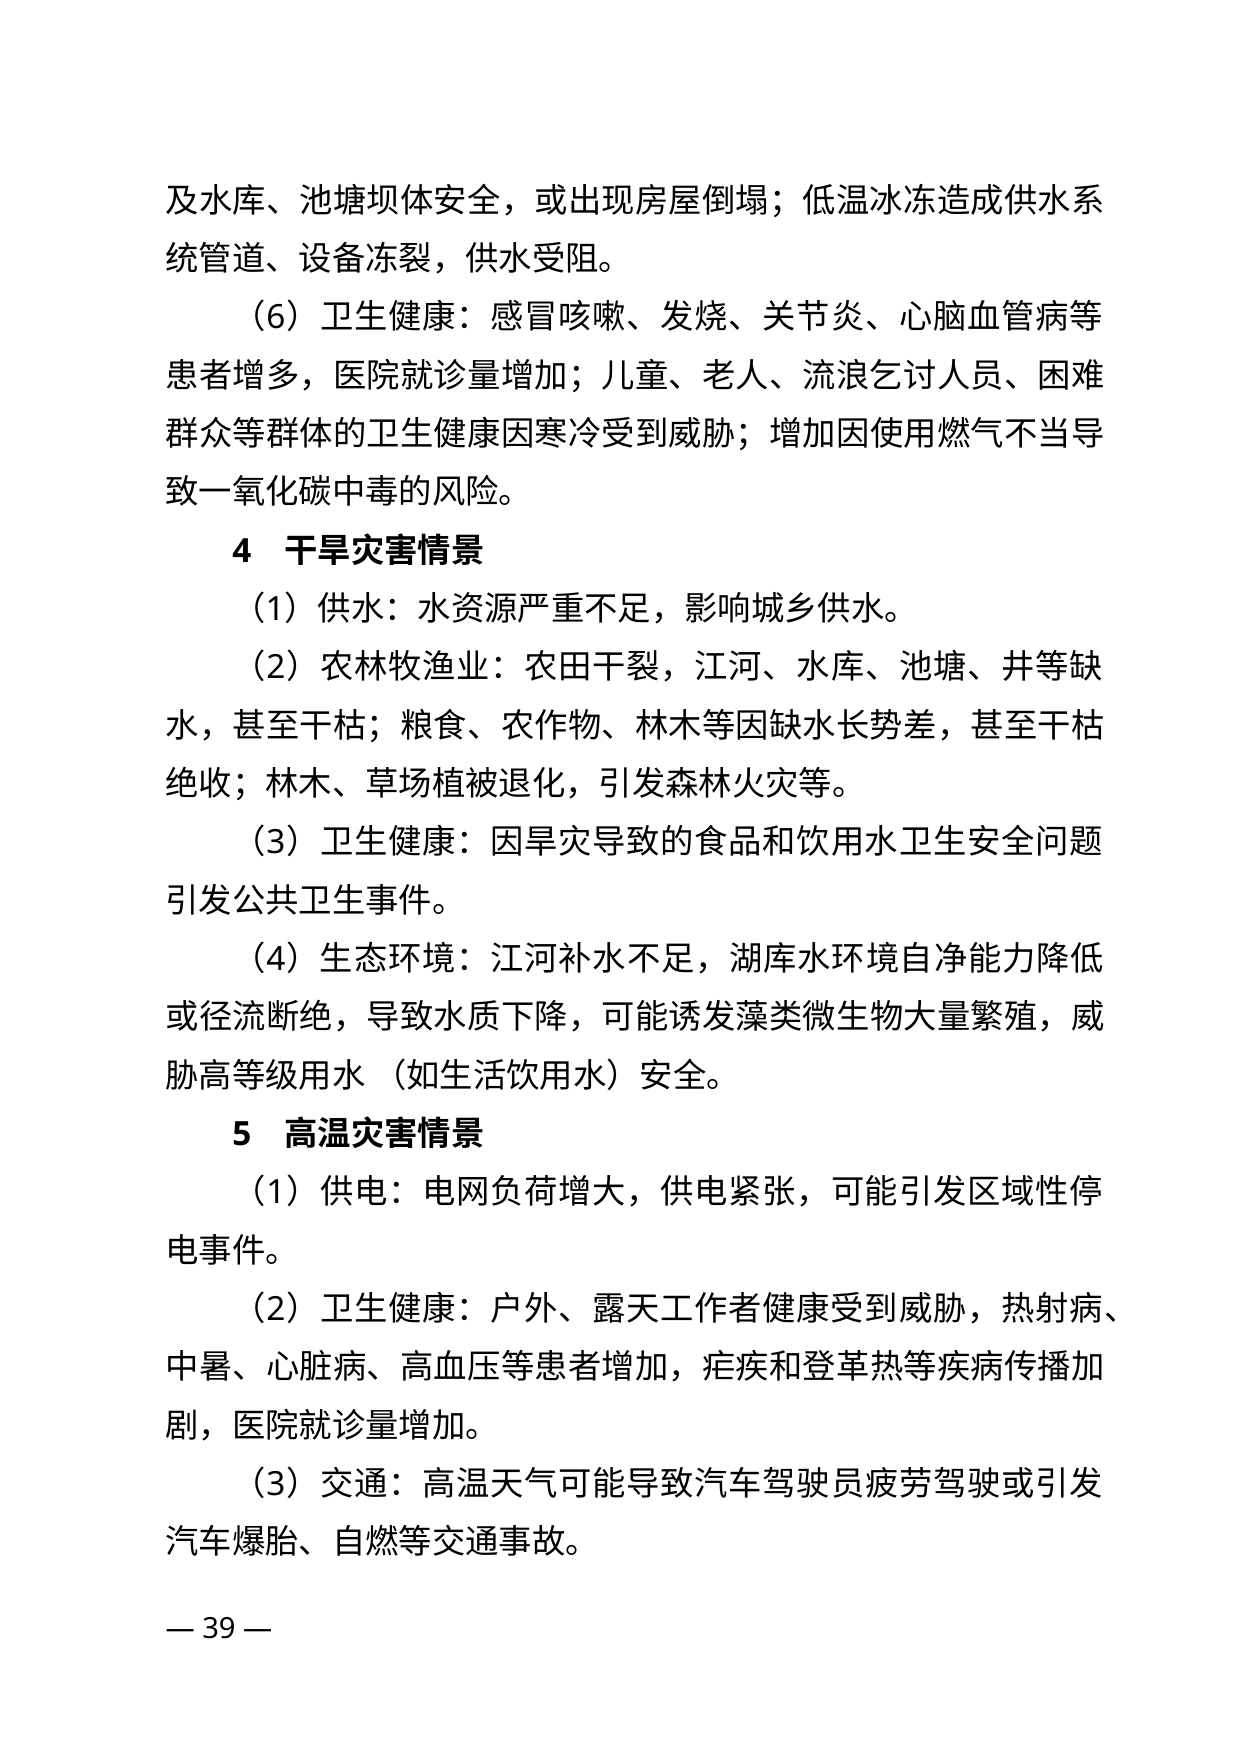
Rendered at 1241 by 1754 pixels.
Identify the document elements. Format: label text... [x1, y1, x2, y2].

text （6）卫生健康：感冒咳嗽、发烧、关节炎、心脑血管病等患者增多，医院就诊量增加；儿童、老人、流浪乞讨人员、困难群众等群体的卫生健康因寒冷受到威胁；增加因使用燃气不当导致一氧化碳中毒的风险。 [165, 282, 1104, 515]
text （4）生态环境：江河补水不足，湖库水环境自净能力降低或径流断绝，导致水质下降，可能诱发藻类微生物大量繁殖，威胁高等级用水 （如生活饮用水）安全。 [165, 924, 1104, 1099]
text 4 干旱灾害情景 [165, 515, 1104, 574]
text 5 高温灾害情景 [165, 1099, 1104, 1157]
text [165, 165, 1104, 282]
text （3）卫生健康：因旱灾导致的食品和饮用水卫生安全问题引发公共卫生事件。 [165, 807, 1104, 924]
text （2）卫生健康：户外、露天工作者健康受到威胁，热射病、中暑、心脏病、高血压等患者增加，疟疾和登革热等疾病传播加剧，医院就诊量增加。 [165, 1274, 1104, 1449]
text （1）供水：水资源严重不足，影响城乡供水。 [165, 574, 1104, 632]
text （1）供电：电网负荷增大，供电紧张，可能引发区域性停电事件。 [165, 1157, 1104, 1274]
text （3）交通：高温天气可能导致汽车驾驶员疲劳驾驶或引发汽车爆胎、自燃等交通事故。 [165, 1449, 1104, 1565]
text （2）农林牧渔业：农田干裂，江河、水库、池塘、井等缺水，甚至干枯；粮食、农作物、林木等因缺水长势差，甚至干枯绝收；林木、草场植被退化，引发森林火灾等。 [165, 632, 1104, 807]
